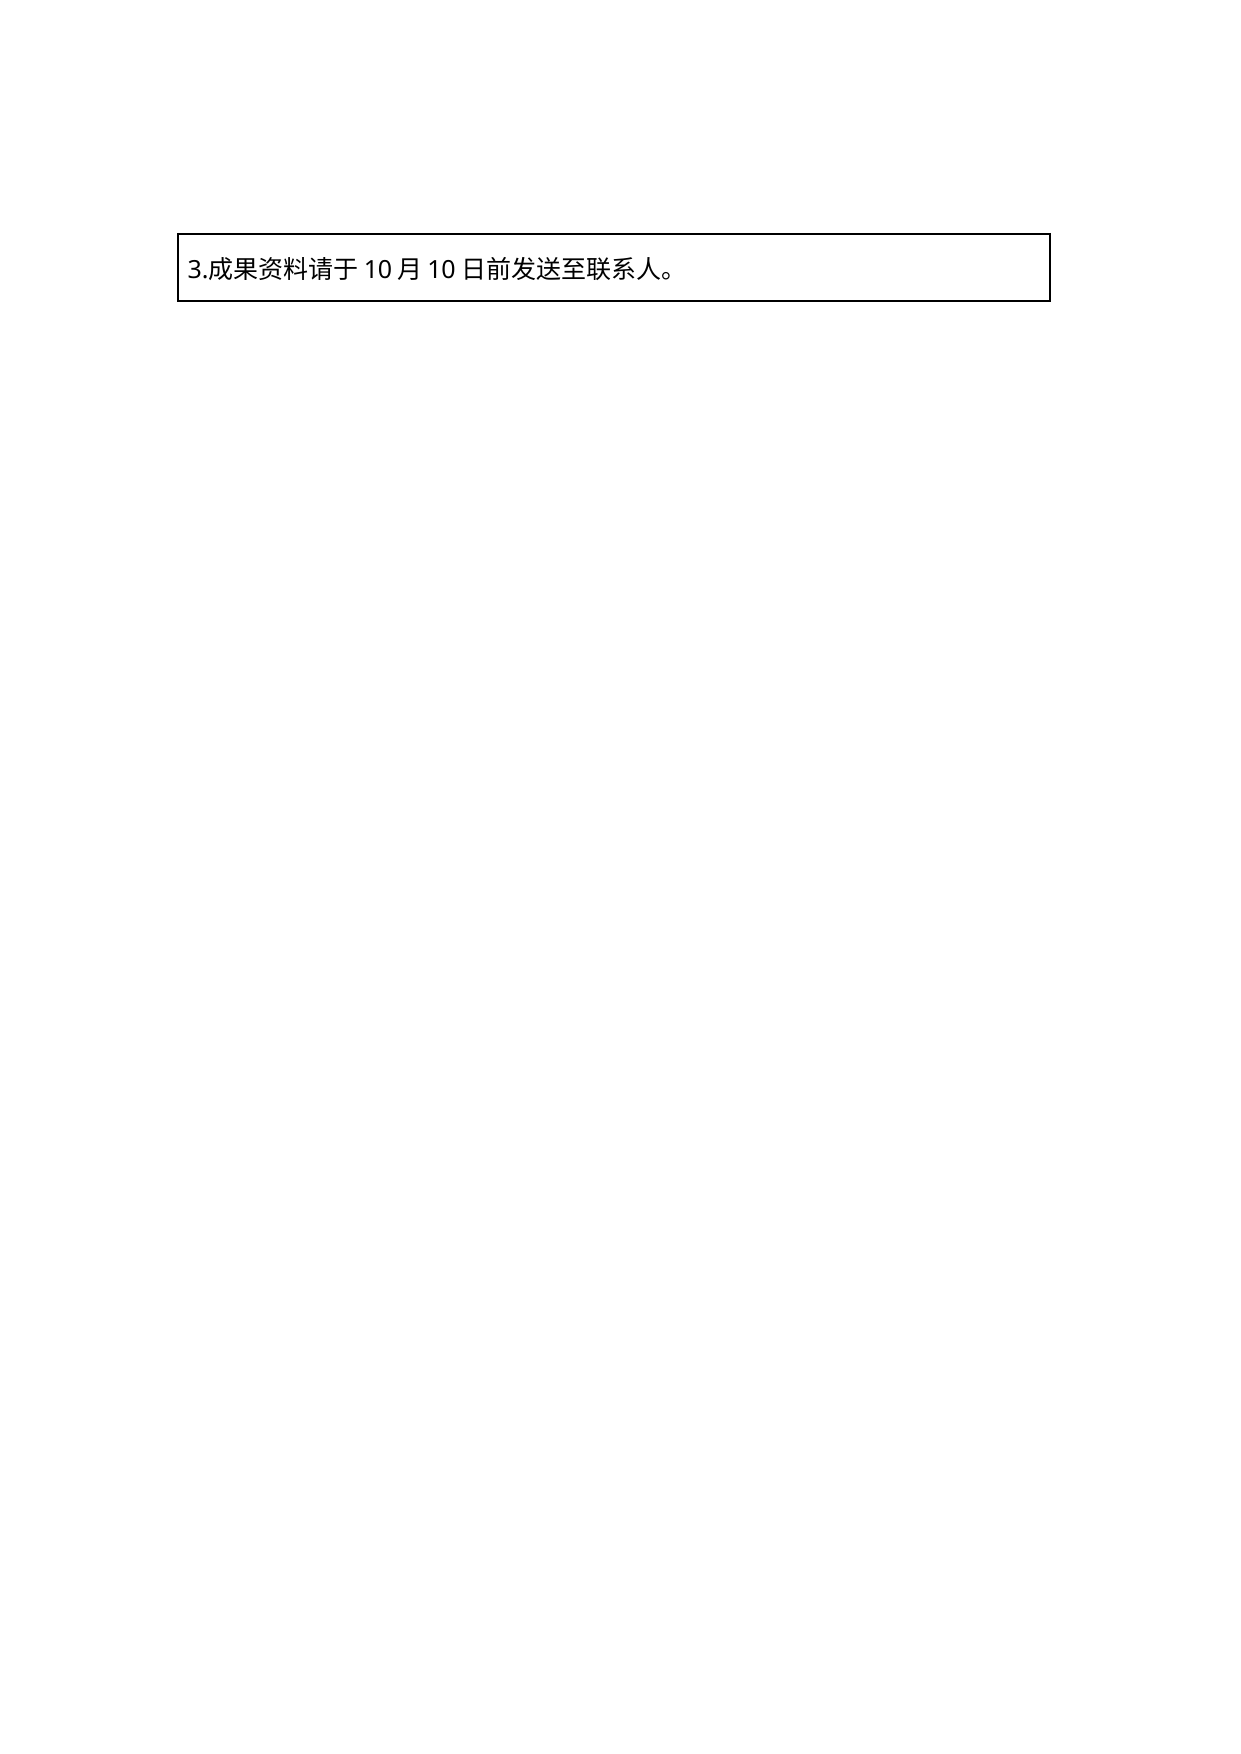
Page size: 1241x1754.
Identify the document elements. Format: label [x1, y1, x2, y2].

table_cell [179, 235, 1049, 300]
